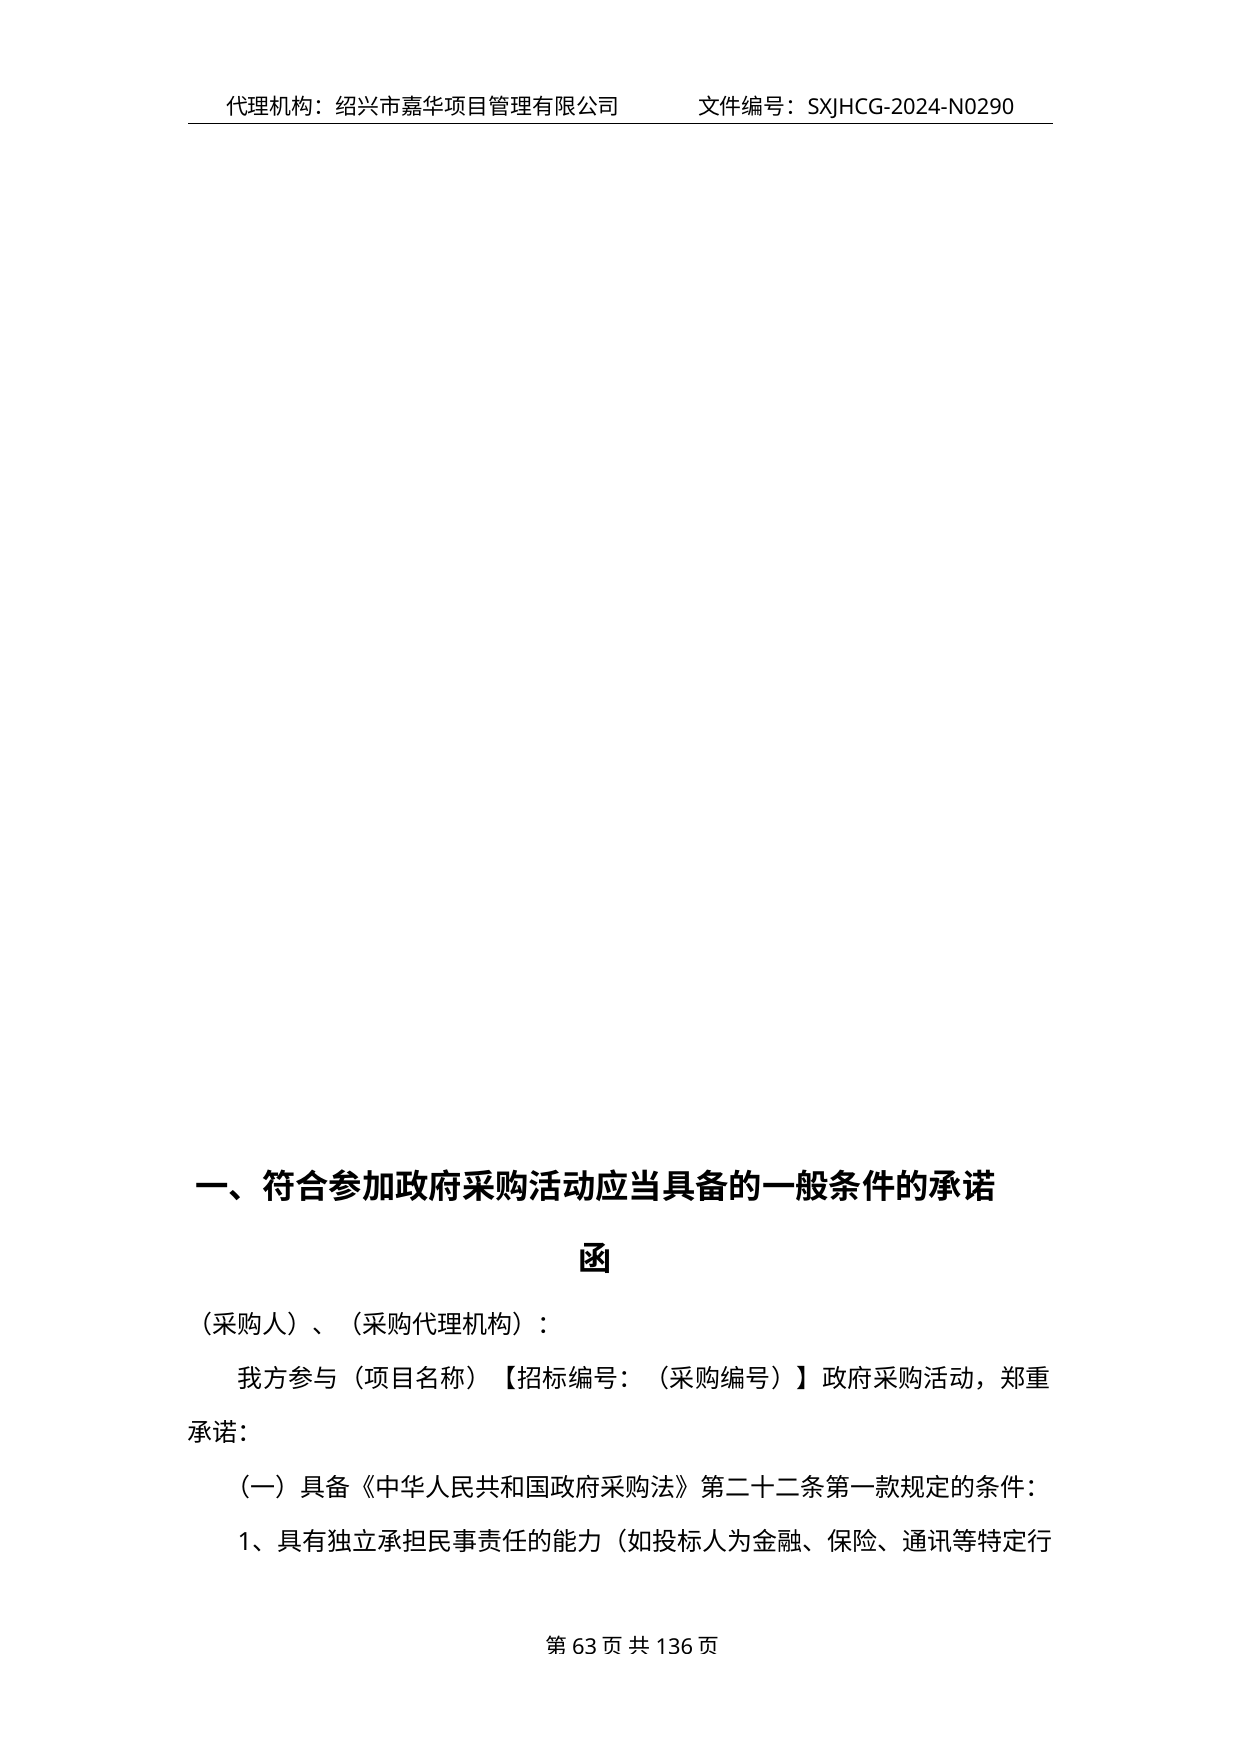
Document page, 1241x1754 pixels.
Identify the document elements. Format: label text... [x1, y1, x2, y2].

text 我方参与（项目名称）【招标编号：（采购编号）】政府采购活动，郑重承诺： [187, 1358, 1053, 1449]
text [187, 1522, 1053, 1558]
text （采购人）、（采购代理机构）： [187, 1304, 1053, 1340]
text 一、符合参加政府采购活动应当具备的一般条件的承诺函 [187, 1159, 1003, 1280]
text （一）具备《中华人民共和国政府采购法》第二十二条第一款规定的条件： [187, 1467, 1053, 1503]
